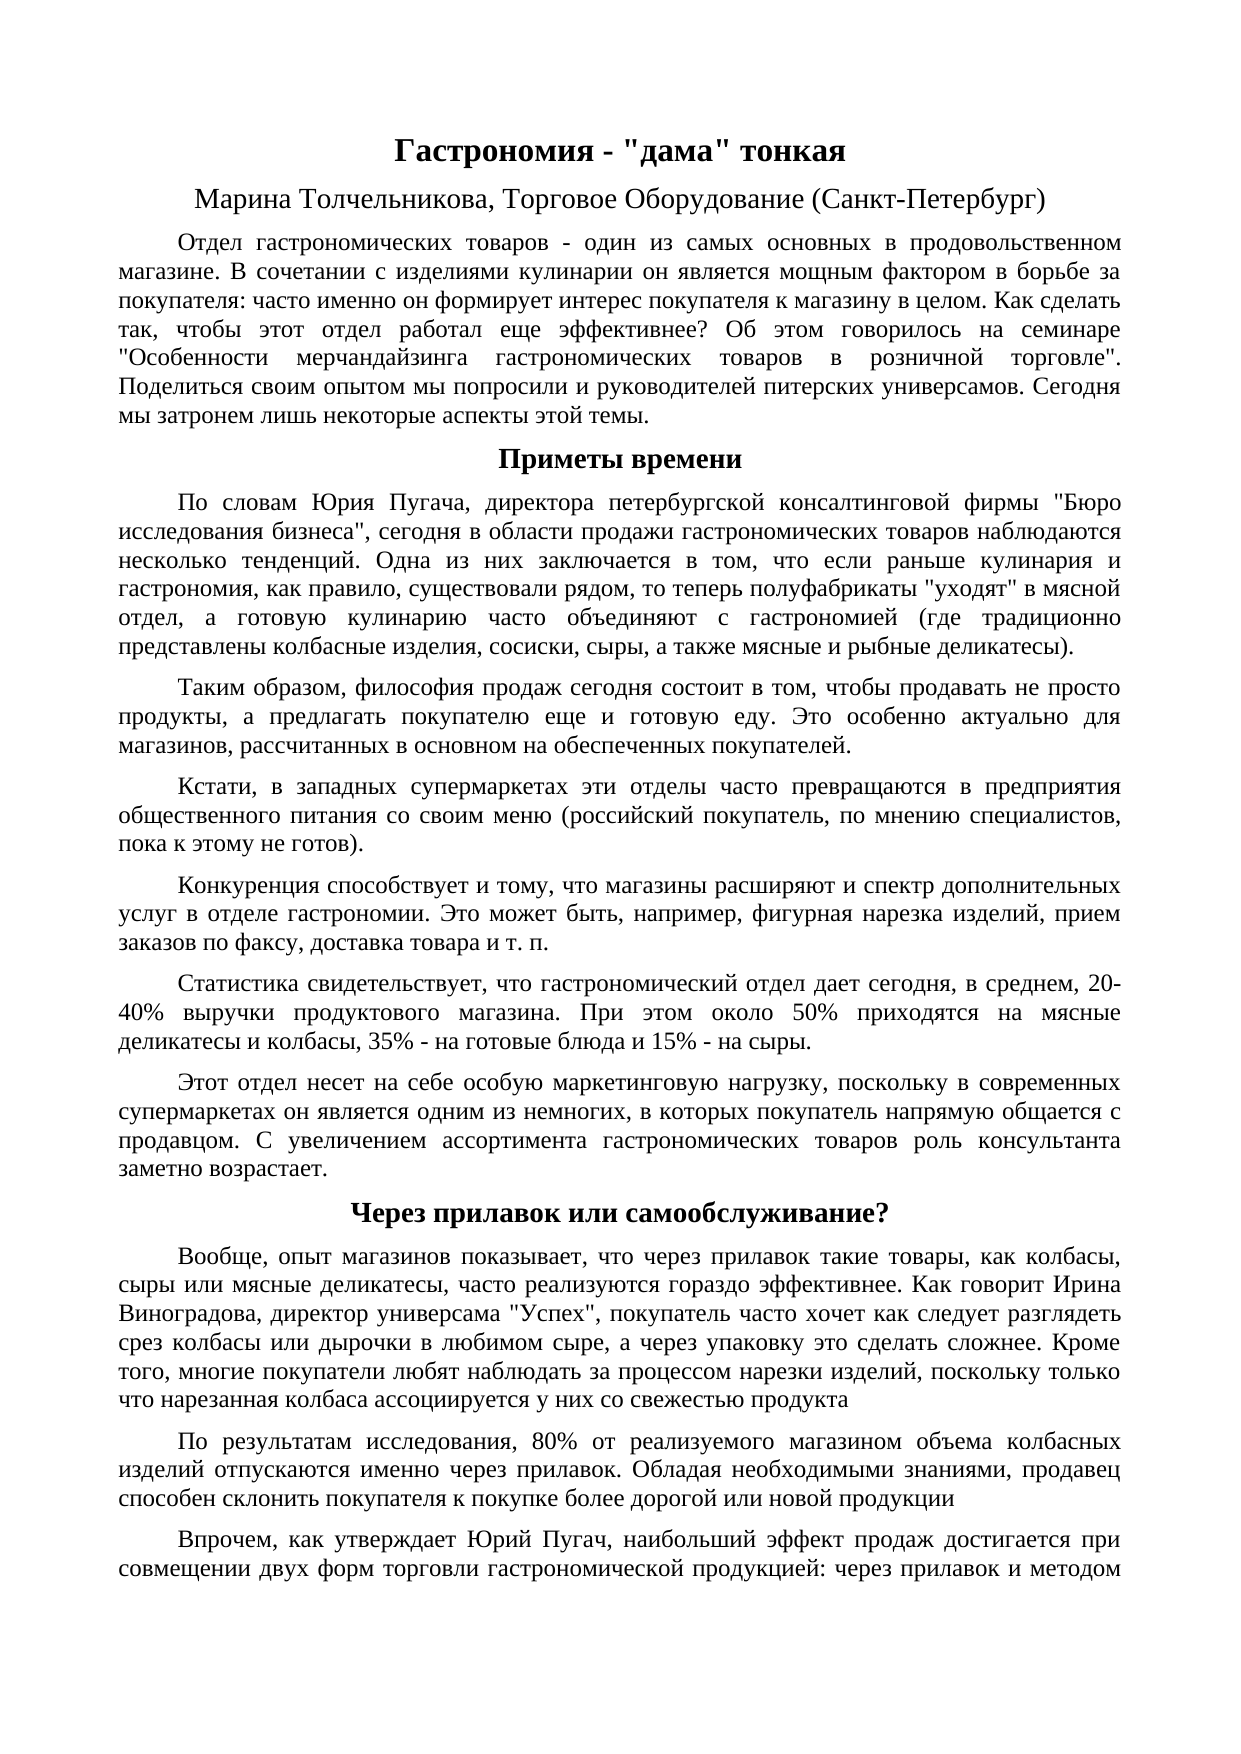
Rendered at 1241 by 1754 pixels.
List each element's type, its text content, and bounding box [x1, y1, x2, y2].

text Статистика свидетельствует, что гастрономический отдел дает сегодня, в среднем, 20-40% выручки продуктового магазина. При этом около 50% приходятся на мясные деликатесы и колбасы, 35% - на готовые блюда и 15% - на сыры. [118, 968, 1122, 1055]
text Таким образом, философия продаж сегодня состоит в том, чтобы продавать не просто продукты, а предлагать покупателю еще и готовую еду. Это особенно актуально для магазинов, рассчитанных в основном на обеспеченных покупателей. [118, 672, 1122, 758]
text Приметы времени [118, 441, 1122, 475]
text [118, 1524, 1122, 1582]
text Вообще, опыт магазинов показывает, что через прилавок такие товары, как колбасы, сыры или мясные деликатесы, часто реализуются гораздо эффективнее. Как говорит Ирина Виноградова, директор универсама "Успех", покупатель часто хочет как следует разглядеть срез колбасы или дырочки в любимом сыре, а через упаковку это сделать сложнее. Кроме того, многие покупатели любят наблюдать за процессом нарезки изделий, поскольку только что нарезанная колбаса ассоциируется у них со свежестью продукта [118, 1241, 1122, 1413]
text Через прилавок или самообслуживание? [118, 1195, 1122, 1228]
text Этот отдел несет на себе особую маркетинговую нагрузку, поскольку в современных супермаркетах он является одним из немногих, в которых покупатель напрямую общается с продавцом. С увеличением ассортимента гастрономических товаров роль консультанта заметно возрастает. [118, 1067, 1122, 1182]
text Кстати, в западных супермаркетах эти отделы часто превращаются в предприятия общественного питания со своим меню (российский покупатель, по мнению специалистов, пока к этому не готов). [118, 771, 1122, 857]
text Гастрономия - "дама" тонкая [118, 131, 1122, 169]
text Марина Толчельникова, Торговое Оборудование (Санкт-Петербург) [118, 181, 1122, 215]
text Отдел гастрономических товаров - один из самых основных в продовольственном магазине. В сочетании с изделиями кулинарии он является мощным фактором в борьбе за покупателя: часто именно он формирует интерес покупателя к магазину в целом. Как сделать так, чтобы этот отдел работал еще эффективнее? Об этом говорилось на семинаре "Особенности мерчандайзинга гастрономических товаров в розничной торговле". Поделиться своим опытом мы попросили и руководителей питерских универсамов. Сегодня мы затронем лишь некоторые аспекты этой темы. [118, 227, 1122, 429]
text По словам Юрия Пугача, директора петербургской консалтинговой фирмы "Бюро исследования бизнеса", сегодня в области продажи гастрономических товаров наблюдаются несколько тенденций. Одна из них заключается в том, что если раньше кулинария и гастрономия, как правило, существовали рядом, то теперь полуфабрикаты "уходят" в мясной отдел, а готовую кулинарию часто объединяют с гастрономией (где традиционно представлены колбасные изделия, сосиски, сыры, а также мясные и рыбные деликатесы). [118, 487, 1122, 660]
text По результатам исследования, 80% от реализуемого магазином объема колбасных изделий отпускаются именно через прилавок. Обладая необходимыми знаниями, продавец способен склонить покупателя к покупке более дорогой или новой продукции [118, 1426, 1122, 1512]
text Конкуренция способствует и тому, что магазины расширяют и спектр дополнительных услуг в отделе гастрономии. Это может быть, например, фигурная нарезка изделий, прием заказов по факсу, доставка товара и т. п. [118, 870, 1122, 956]
